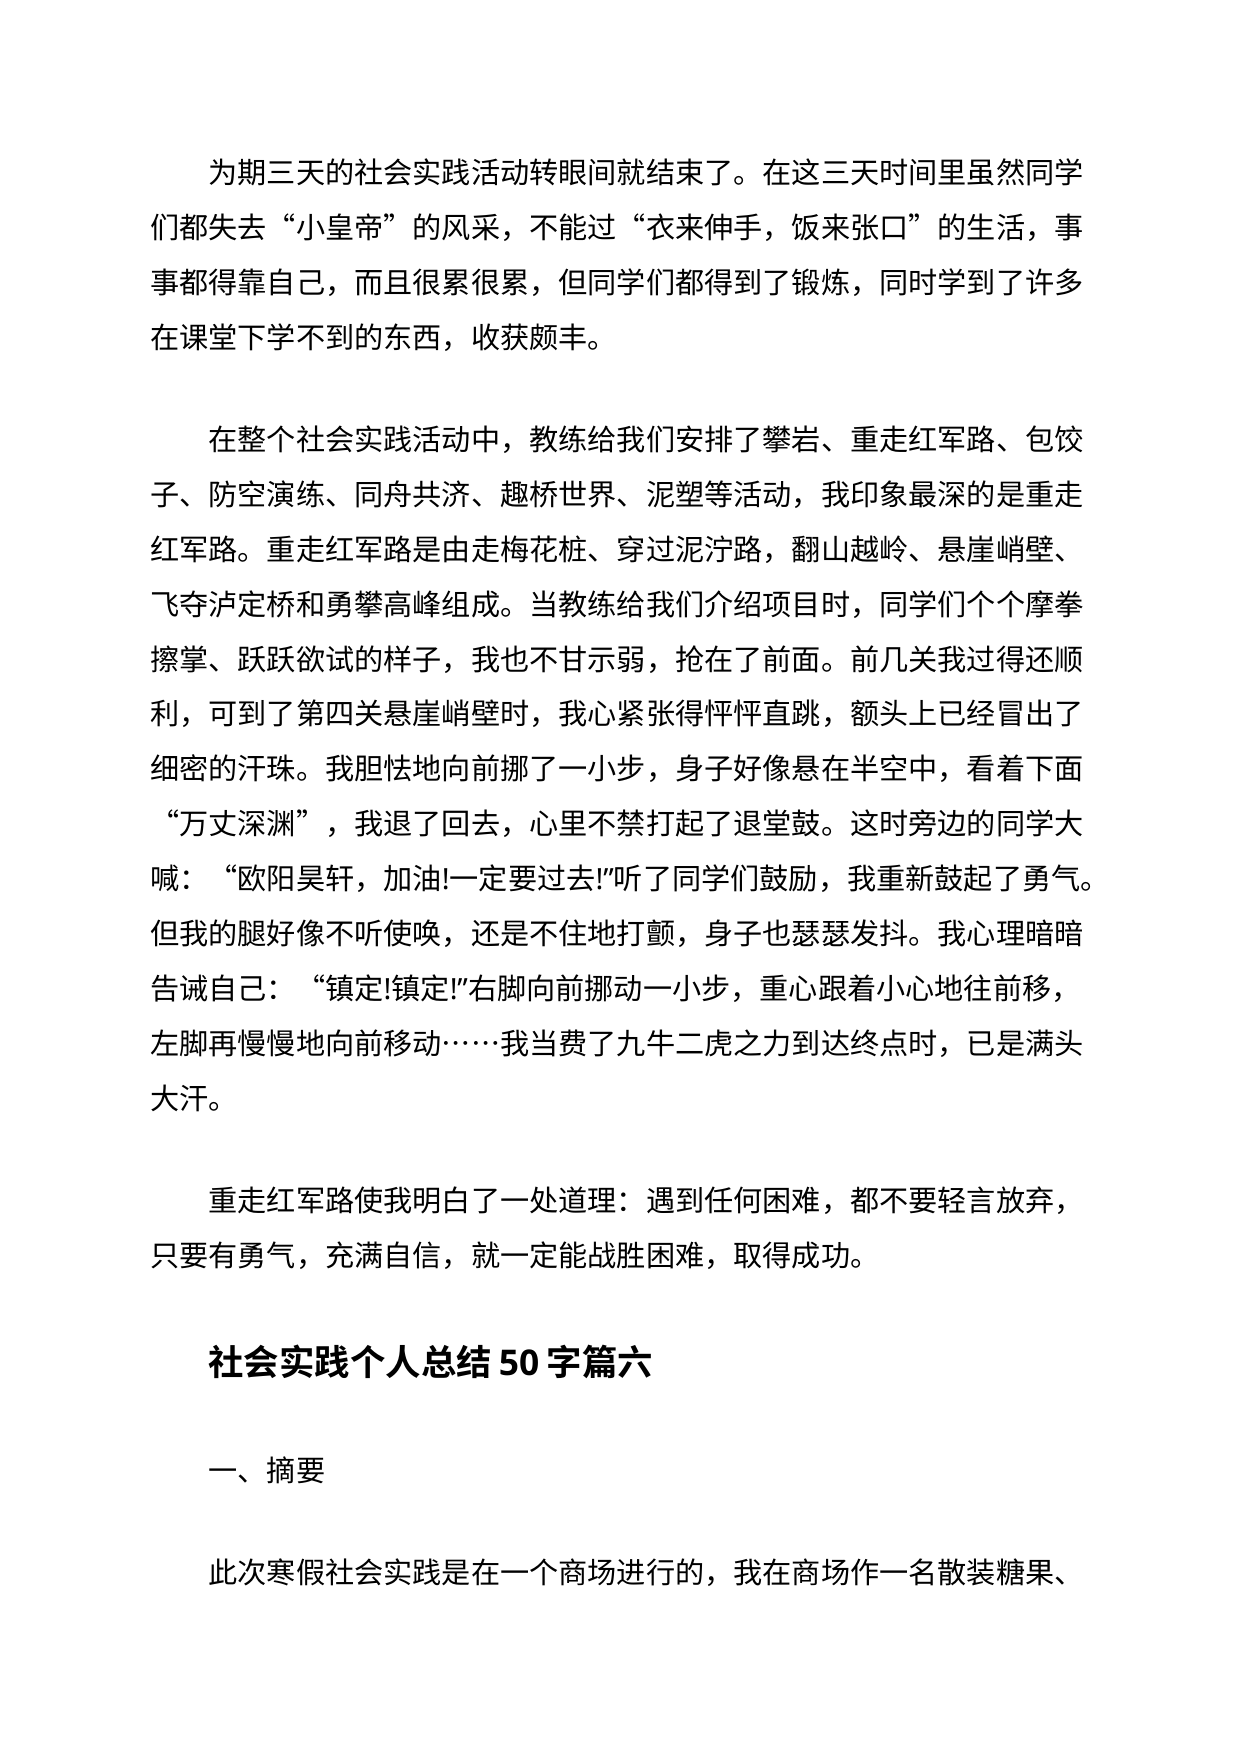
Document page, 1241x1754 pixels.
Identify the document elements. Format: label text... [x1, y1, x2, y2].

text 为期三天的社会实践活动转眼间就结束了。在这三天时间里虽然同学们都失去“小皇帝”的风采，不能过“衣来伸手，饭来张口”的生活，事事都得靠自己，而且很累很累，但同学们都得到了锻炼，同时学到了许多在课堂下学不到的东西，收获颇丰。 [150, 150, 1090, 357]
text 重走红军路使我明白了一处道理：遇到任何困难，都不要轻言放弃，只要有勇气，充满自信，就一定能战胜困难，取得成功。 [150, 1177, 1090, 1274]
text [150, 1549, 1090, 1591]
text 社会实践个人总结50字篇六 [150, 1334, 1090, 1385]
text 一、摘要 [150, 1447, 1090, 1490]
text 在整个社会实践活动中，教练给我们安排了攀岩、重走红军路、包饺子、防空演练、同舟共济、趣桥世界、泥塑等活动，我印象最深的是重走红军路。重走红军路是由走梅花桩、穿过泥泞路，翻山越岭、悬崖峭壁、飞夺泸定桥和勇攀高峰组成。当教练给我们介绍项目时，同学们个个摩拳擦掌、跃跃欲试的样子，我也不甘示弱，抢在了前面。前几关我过得还顺利，可到了第四关悬崖峭壁时，我心紧张得怦怦直跳，额头上已经冒出了细密的汗珠。我胆怯地向前挪了一小步，身子好像悬在半空中，看着下面“万丈深渊”，我退了回去，心里不禁打起了退堂鼓。这时旁边的同学大喊：“欧阳昊轩，加油!一定要过去!”听了同学们鼓励，我重新鼓起了勇气。但我的腿好像不听使唤，还是不住地打颤，身子也瑟瑟发抖。我心理暗暗告诫自己：“镇定!镇定!”右脚向前挪动一小步，重心跟着小心地往前移，左脚再慢慢地向前移动……我当费了九牛二虎之力到达终点时，已是满头大汗。 [150, 416, 1090, 1118]
